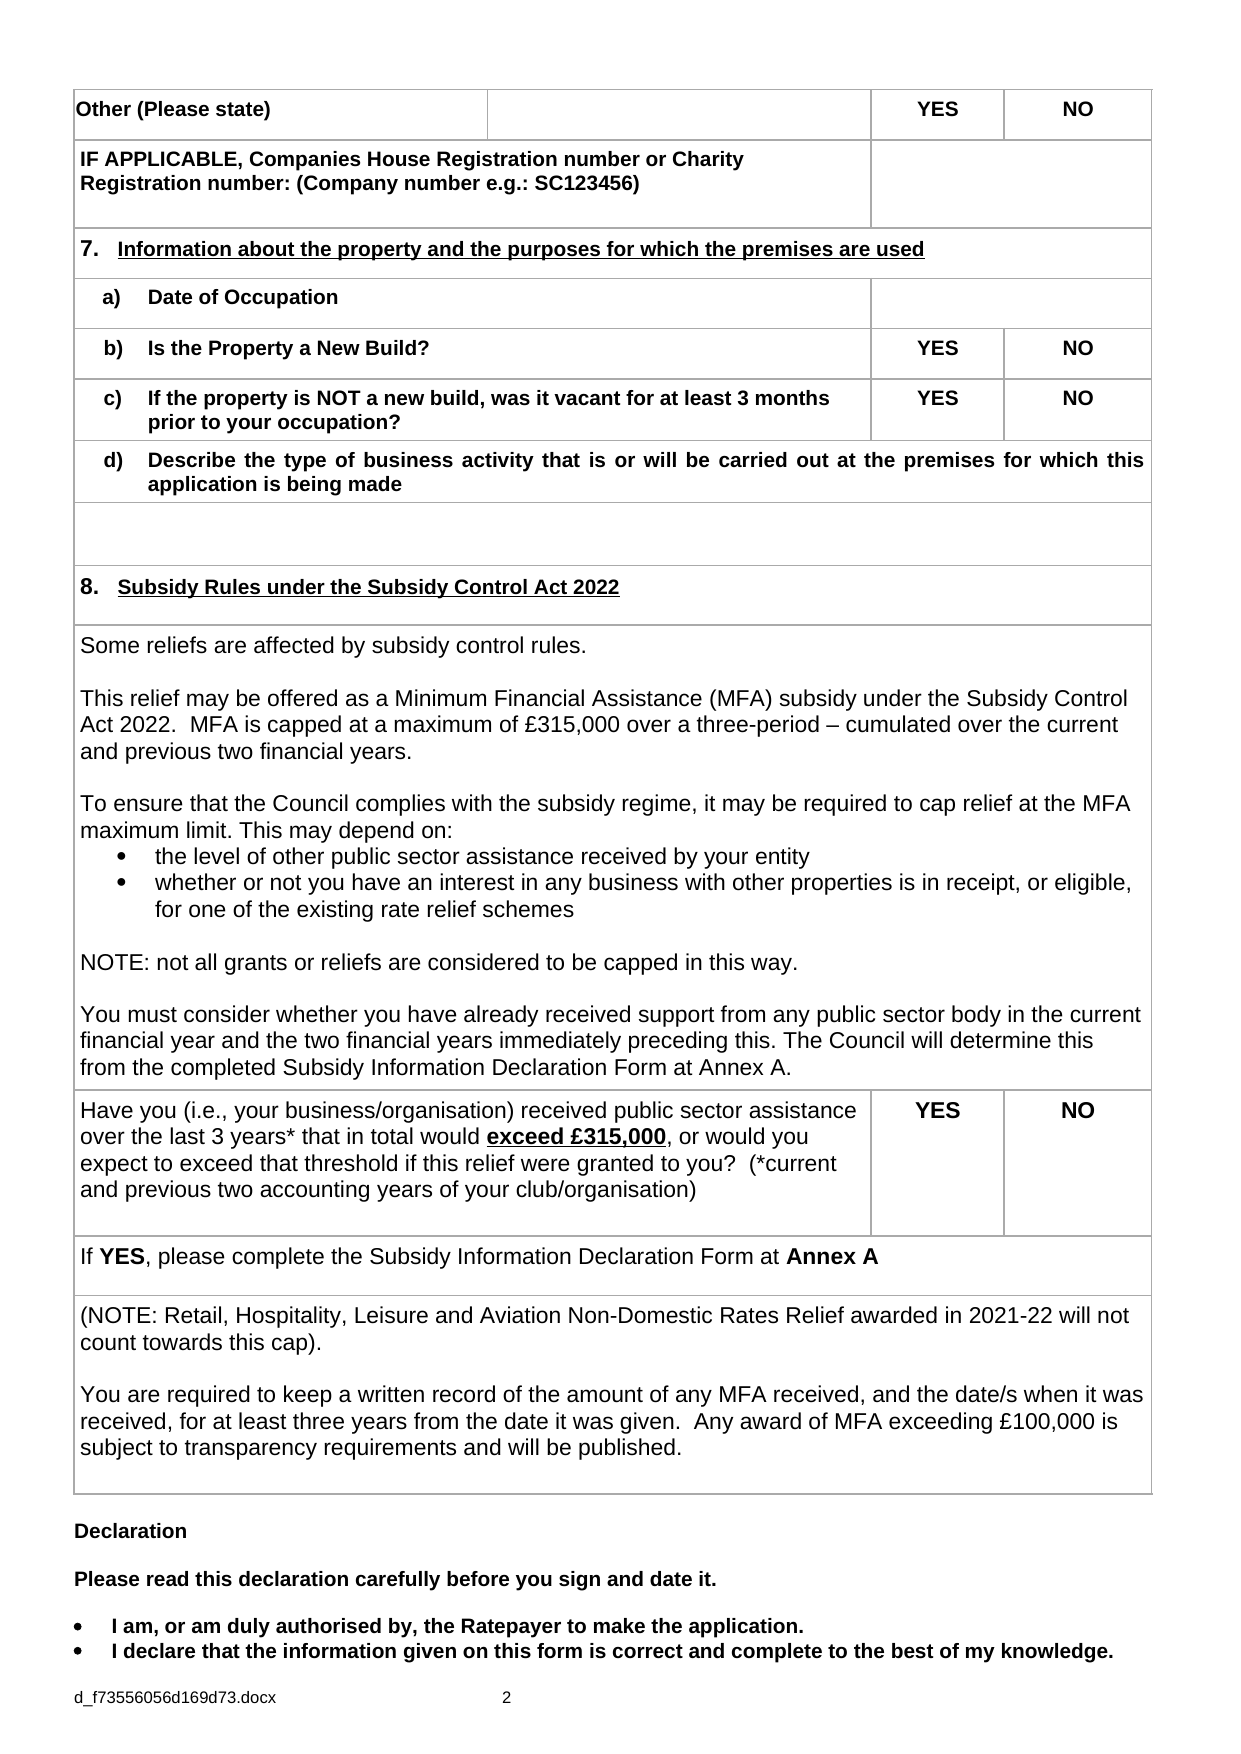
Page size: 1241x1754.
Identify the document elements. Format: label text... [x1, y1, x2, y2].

table_cell Have you (i.e., your business/organisation) received public sector assistance over the last 3 years* that in total would exceed £315,000, or would you expect to exceed that threshold if this relief were granted to you? (*current and previous two accounting years of your club/organisation) [75, 1091, 870, 1235]
table_cell IF APPLICABLE, Companies House Registration number or Charity Registration number: (Company number e.g.: SC123456) [75, 141, 870, 227]
table_cell YES [872, 1091, 1003, 1235]
table_cell Other (Please state) [75, 90, 487, 139]
table_cell Subsidy Rules under the Subsidy Control Act 2022 [75, 566, 1151, 624]
table_cell If the property is NOT a new build, was it vacant for at least 3 months prior to your occupation? [75, 380, 870, 440]
table_cell Date of Occupation [75, 279, 870, 328]
table_cell [872, 279, 1151, 328]
table_cell (NOTE: Retail, Hospitality, Leisure and Aviation Non-Domestic Rates Relief awarded in 2021-22 will not count towards this cap). You are required to keep a written record of the amount of any MFA received, and the date/s when it was received, for at least three years from the date it was given. Any award of MFA exceeding £100,000 is subject to transparency requirements and will be published. [75, 1296, 1151, 1493]
list I declare that the information given on this form is correct and complete to the best of my knowledge. [74, 1638, 1152, 1662]
table_cell [872, 141, 1151, 227]
table_cell NO [1005, 1091, 1151, 1235]
table_cell Some reliefs are affected by subsidy control rules. This relief may be offered as a Minimum Financial Assistance (MFA) subsidy under the Subsidy Control Act 2022. MFA is capped at a maximum of £315,000 over a three-period – cumulated over the current and previous two financial years. To ensure that the Council complies with the subsidy regime, it may be required to cap relief at the MFA maximum limit. This may depend on: the level of other public sector assistance received by your entity whether or not you have an interest in any business with other properties is in receipt, or eligible, for one of the existing rate relief schemes NOTE: not all grants or reliefs are considered to be capped in this way. You must consider whether you have already received support from any public sector body in the current financial year and the two financial years immediately preceding this. The Council will determine this from the completed Subsidy Information Declaration Form at Annex A. [75, 626, 1151, 1089]
list I am, or am duly authorised by, the Ratepayer to make the application. [74, 1614, 1152, 1638]
table_cell NO [1005, 380, 1151, 440]
table_cell NO [1005, 329, 1151, 378]
table_cell [488, 90, 870, 139]
table_cell YES [872, 90, 1003, 139]
text Declaration [74, 1518, 1152, 1542]
table_cell NO [1005, 90, 1151, 139]
table_cell Is the Property a New Build? [75, 329, 870, 378]
table_cell Information about the property and the purposes for which the premises are used [75, 229, 1151, 277]
table_cell YES [872, 329, 1003, 378]
table_cell If YES, please complete the Subsidy Information Declaration Form at Annex A [75, 1237, 1151, 1294]
table_cell YES [872, 380, 1003, 440]
table_cell [75, 503, 1151, 565]
table_cell Describe the type of business activity that is or will be carried out at the premises for which this application is being made [75, 441, 1151, 502]
text Please read this declaration carefully before you sign and date it. [74, 1566, 1152, 1590]
